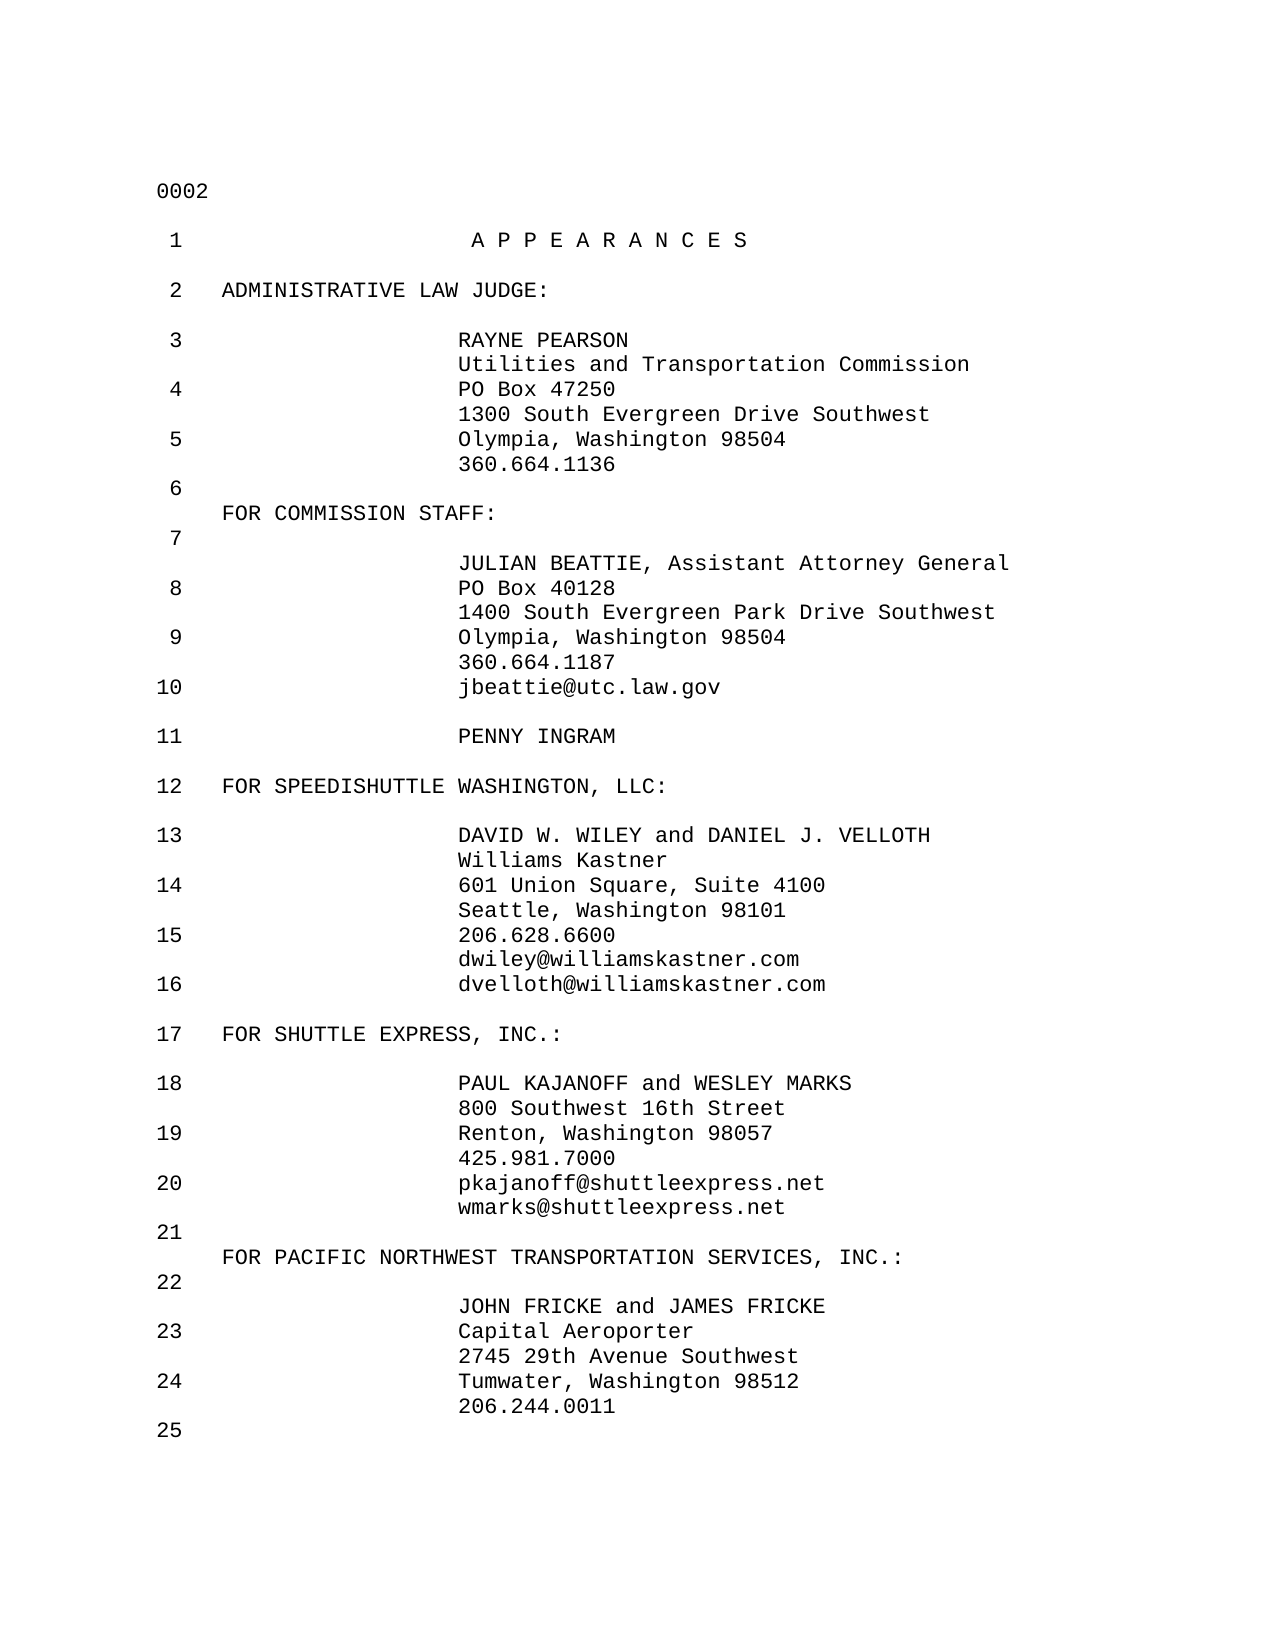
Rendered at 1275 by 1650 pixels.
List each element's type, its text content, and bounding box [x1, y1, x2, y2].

text 17 FOR SHUTTLE EXPRESS, INC.: [156, 1023, 1119, 1048]
text 425.981.7000 [156, 1147, 1119, 1172]
text 18 PAUL KAJANOFF and WESLEY MARKS [156, 1072, 1119, 1097]
text 24 Tumwater, Washington 98512 [156, 1370, 1119, 1395]
text JOHN FRICKE and JAMES FRICKE [156, 1296, 1119, 1320]
text 23 Capital Aeroporter [156, 1320, 1119, 1345]
text 12 FOR SPEEDISHUTTLE WASHINGTON, LLC: [156, 775, 1119, 800]
text 19 Renton, Washington 98057 [156, 1122, 1119, 1147]
text 1 A P P E A R A N C E S [156, 229, 1119, 254]
text 4 PO Box 47250 [156, 378, 1119, 403]
text 800 Southwest 16th Street [156, 1097, 1119, 1122]
text FOR COMMISSION STAFF: [156, 502, 1119, 527]
text JULIAN BEATTIE, Assistant Attorney General [156, 552, 1119, 577]
text 360.664.1187 [156, 651, 1119, 676]
text 6 [156, 477, 1119, 502]
text 10 jbeattie@utc.law.gov [156, 676, 1119, 701]
text FOR PACIFIC NORTHWEST TRANSPORTATION SERVICES, INC.: [156, 1246, 1119, 1271]
text Williams Kastner [156, 849, 1119, 874]
text 0002 [156, 180, 1119, 205]
text 3 RAYNE PEARSON [156, 329, 1119, 353]
text wmarks@shuttleexpress.net [156, 1196, 1119, 1221]
text dwiley@williamskastner.com [156, 948, 1119, 973]
text 5 Olympia, Washington 98504 [156, 428, 1119, 453]
text 2745 29th Avenue Southwest [156, 1345, 1119, 1370]
text 8 PO Box 40128 [156, 577, 1119, 601]
text 15 206.628.6600 [156, 924, 1119, 948]
text 1300 South Evergreen Drive Southwest [156, 403, 1119, 428]
text 7 [156, 527, 1119, 552]
text 20 pkajanoff@shuttleexpress.net [156, 1172, 1119, 1196]
text 21 [156, 1221, 1119, 1246]
text 13 DAVID W. WILEY and DANIEL J. VELLOTH [156, 824, 1119, 849]
text 11 PENNY INGRAM [156, 725, 1119, 750]
text 360.664.1136 [156, 453, 1119, 477]
text 206.244.0011 [156, 1395, 1119, 1419]
text 25 [156, 1419, 1119, 1444]
text 14 601 Union Square, Suite 4100 [156, 874, 1119, 899]
text 1400 South Evergreen Park Drive Southwest [156, 601, 1119, 626]
text 22 [156, 1271, 1119, 1296]
text Utilities and Transportation Commission [156, 353, 1119, 378]
text 2 ADMINISTRATIVE LAW JUDGE: [156, 279, 1119, 304]
text Seattle, Washington 98101 [156, 899, 1119, 924]
text 16 dvelloth@williamskastner.com [156, 973, 1119, 998]
text 9 Olympia, Washington 98504 [156, 626, 1119, 651]
